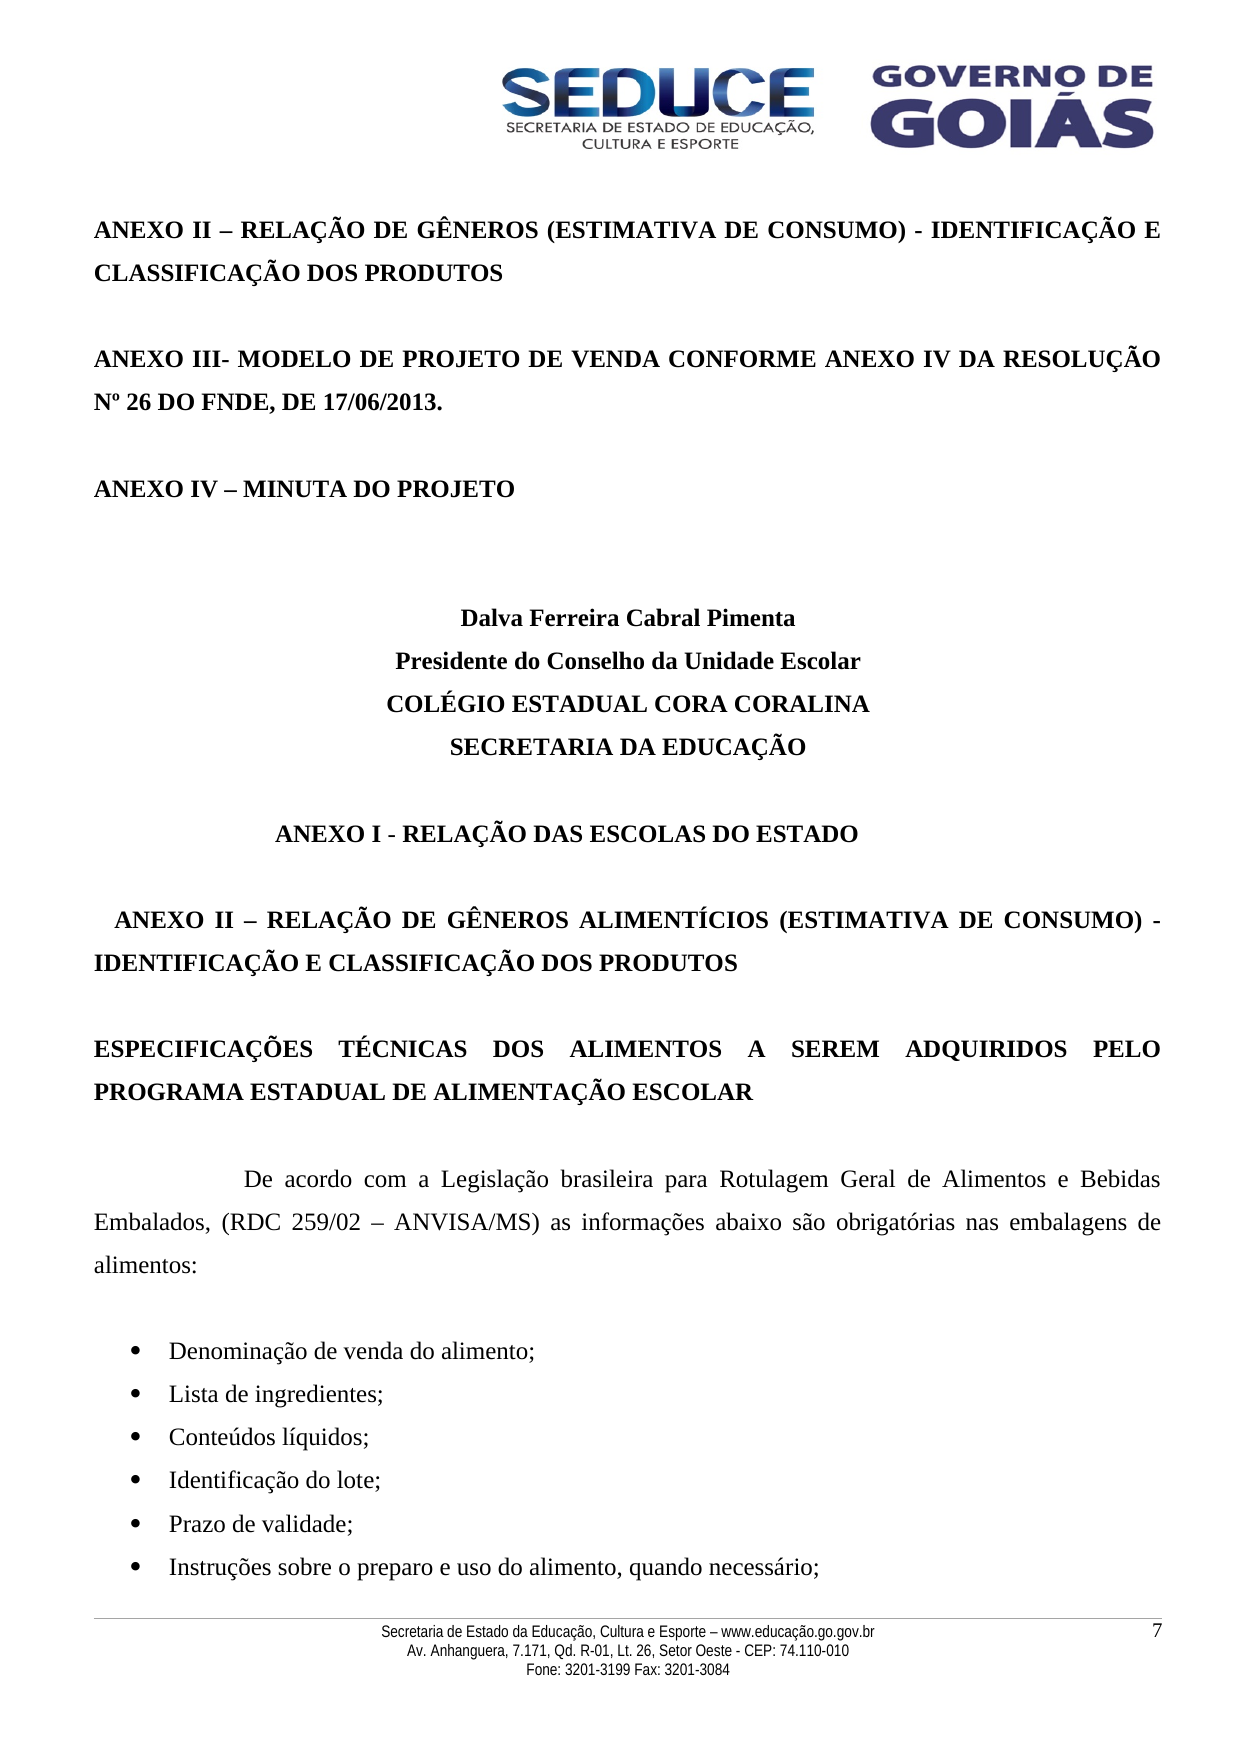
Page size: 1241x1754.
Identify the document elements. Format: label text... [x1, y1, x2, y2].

list Identificação do lote; [131, 1466, 1162, 1494]
list Instruções sobre o preparo e uso do alimento, quando necessário; [131, 1552, 1162, 1581]
list Conteúdos líquidos; [131, 1422, 1162, 1451]
text ANEXO II – RELAÇÃO DE GÊNEROS ALIMENTÍCIOS (ESTIMATIVA DE CONSUMO) - IDENTIFICAÇÃO E CLASSIFICAÇÃO DOS PRODUTOS [94, 905, 1162, 977]
text Dalva Ferreira Cabral Pimenta [94, 603, 1162, 632]
text ANEXO IV – MINUTA DO PROJETO [94, 474, 1162, 502]
text ESPECIFICAÇÕES TÉCNICAS DOS ALIMENTOS A SEREM ADQUIRIDOS PELO PROGRAMA ESTADUAL DE ALIMENTAÇÃO ESCOLAR [94, 1034, 1162, 1106]
list Denominação de venda do alimento; [131, 1336, 1162, 1365]
list Prazo de validade; [131, 1509, 1162, 1537]
text De acordo com a Legislação brasileira para Rotulagem Geral de Alimentos e Bebidas Embalados, (RDC 259/02 – ANVISA/MS) as informações abaixo são obrigatórias nas embalagens de alimentos: [94, 1164, 1162, 1279]
list Lista de ingredientes; [131, 1379, 1162, 1408]
text ANEXO I - RELAÇÃO DAS ESCOLAS DO ESTADO [94, 819, 1162, 847]
text COLÉGIO ESTADUAL CORA CORALINA [94, 689, 1162, 718]
text ANEXO II – RELAÇÃO DE GÊNEROS (ESTIMATIVA DE CONSUMO) - IDENTIFICAÇÃO E CLASSIFICAÇÃO DOS PRODUTOS [94, 215, 1162, 287]
picture [501, 59, 1163, 158]
text SECRETARIA DA EDUCAÇÃO [94, 732, 1162, 761]
text ANEXO III- MODELO DE PROJETO DE VENDA CONFORME ANEXO IV DA RESOLUÇÃO Nº 26 DO FNDE, DE 17/06/2013. [94, 344, 1162, 416]
text Presidente do Conselho da Unidade Escolar [94, 646, 1162, 675]
